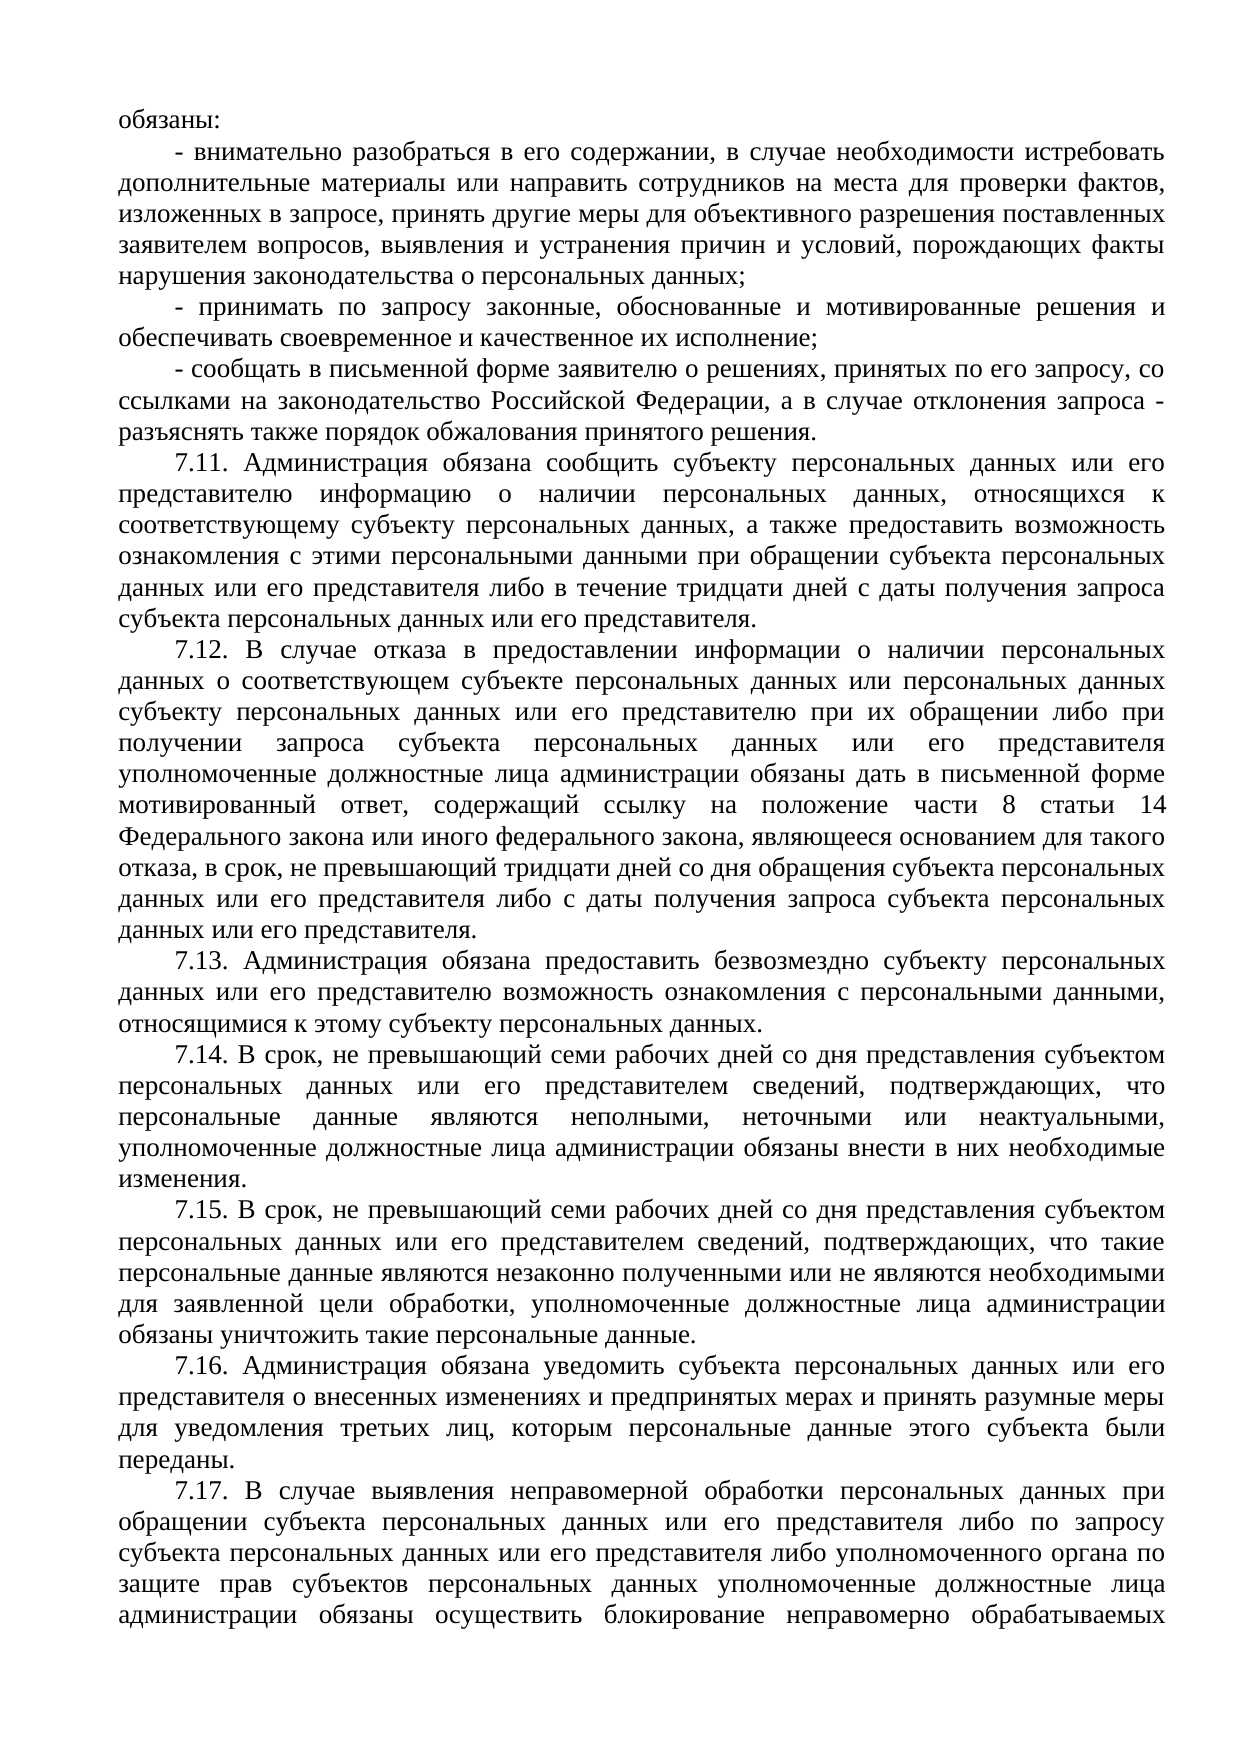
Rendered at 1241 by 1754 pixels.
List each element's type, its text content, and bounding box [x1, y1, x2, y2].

text 7.13. Администрация обязана предоставить безвозмездно субъекту персональных данных или его представителю возможность ознакомления с персональными данными, относящимися к этому субъекту персональных данных. [118, 944, 1167, 1038]
text 7.16. Администрация обязана уведомить субъекта персональных данных или его представителя о внесенных изменениях и предпринятых мерах и принять разумные меры для уведомления третьих лиц, которым персональные данные этого субъекта были переданы. [118, 1349, 1167, 1474]
text - внимательно разобраться в его содержании, в случае необходимости истребовать дополнительные материалы или направить сотрудников на места для проверки фактов, изложенных в запросе, принять другие меры для объективного разрешения поставленных заявителем вопросов, выявления и устранения причин и условий, порождающих факты нарушения законодательства о персональных данных; [118, 134, 1167, 290]
text 7.15. В срок, не превышающий семи рабочих дней со дня представления субъектом персональных данных или его представителем сведений, подтверждающих, что такие персональные данные являются незаконно полученными или не являются необходимыми для заявленной цели обработки, уполномоченные должностные лица администрации обязаны уничтожить такие персональные данные. [118, 1193, 1167, 1349]
text - принимать по запросу законные, обоснованные и мотивированные решения и обеспечивать своевременное и качественное их исполнение; [118, 290, 1167, 353]
text 7.11. Администрация обязана сообщить субъекту персональных данных или его представителю информацию о наличии персональных данных, относящихся к соответствующему субъекту персональных данных, а также предоставить возможность ознакомления с этими персональными данными при обращении субъекта персональных данных или его представителя либо в течение тридцати дней с даты получения запроса субъекта персональных данных или его представителя. [118, 446, 1167, 633]
text - сообщать в письменной форме заявителю о решениях, принятых по его запросу, со ссылками на законодательство Российской Федерации, а в случае отклонения запроса - разъяснять также порядок обжалования принятого решения. [118, 353, 1167, 446]
text 7.14. В срок, не превышающий семи рабочих дней со дня представления субъектом персональных данных или его представителем сведений, подтверждающих, что персональные данные являются неполными, неточными или неактуальными, уполномоченные должностные лица администрации обязаны внести в них необходимые изменения. [118, 1038, 1167, 1193]
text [118, 1474, 1167, 1629]
text 7.12. В случае отказа в предоставлении информации о наличии персональных данных о соответствующем субъекте персональных данных или персональных данных субъекту персональных данных или его представителю при их обращении либо при получении запроса субъекта персональных данных или его представителя уполномоченные должностные лица администрации обязаны дать в письменной форме мотивированный ответ, содержащий ссылку на положение части 8 статьи 14 Федерального закона или иного федерального закона, являющееся основанием для такого отказа, в срок, не превышающий тридцати дней со дня обращения субъекта персональных данных или его представителя либо с даты получения запроса субъекта персональных данных или его представителя. [118, 633, 1167, 944]
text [118, 103, 1167, 134]
